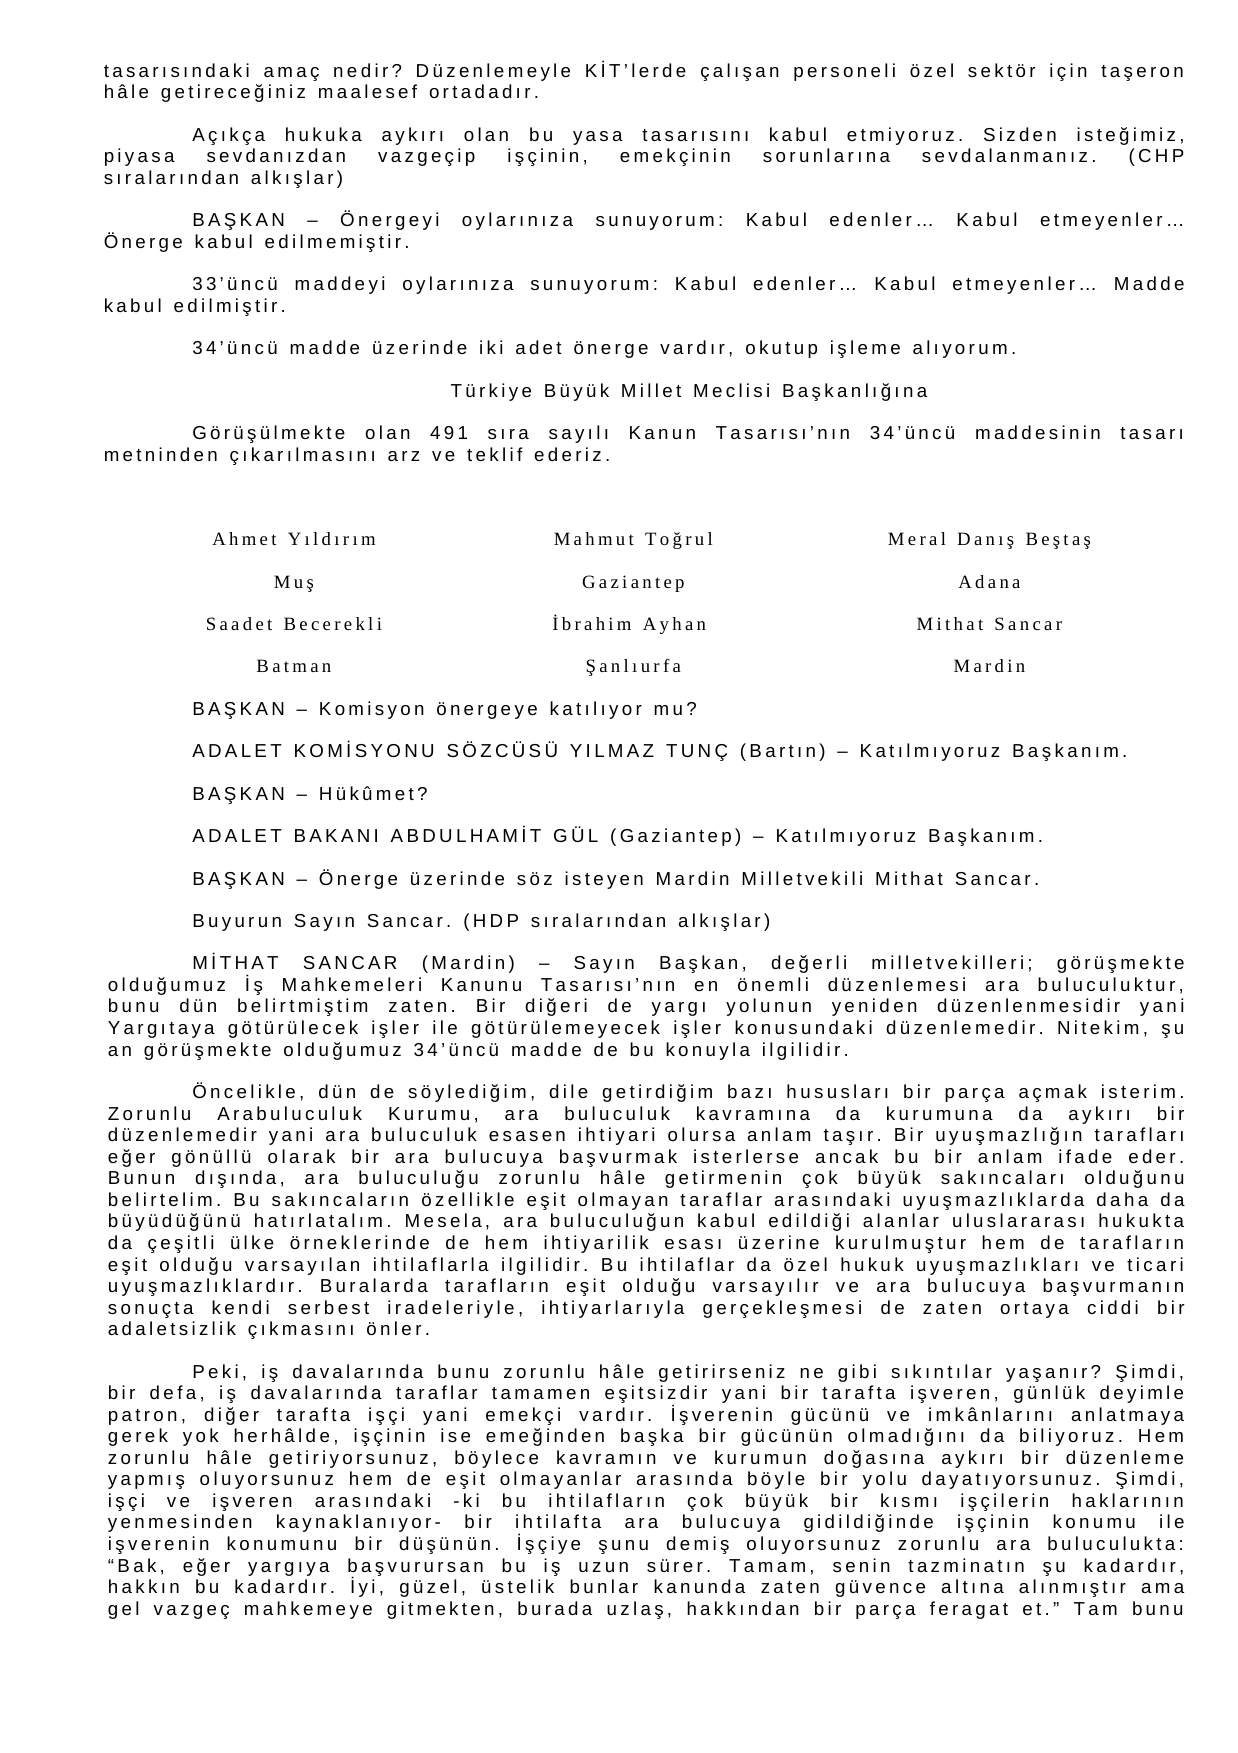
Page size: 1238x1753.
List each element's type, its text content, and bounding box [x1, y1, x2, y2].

text Muş Gaziantep Adana [108, 571, 1186, 592]
text BAŞKAN – Önergeyi oylarınıza sunuyorum: Kabul edenler… Kabul etmeyenler… Önerge kabul edilmemiştir. [103, 209, 1186, 252]
text ADALET KOMİSYONU SÖZCÜSÜ YILMAZ TUNÇ (Bartın) – Katılmıyoruz Başkanım. [108, 740, 1186, 762]
text Görüşülmekte olan 491 sıra sayılı Kanun Tasarısı’nın 34’üncü maddesinin tasarı metninden çıkarılmasını arz ve teklif ederiz. [103, 422, 1186, 465]
text Batman Şanlıurfa Mardin [108, 655, 1186, 677]
text BAŞKAN – Komisyon önergeye katılıyor mu? [108, 698, 1186, 719]
text 34’üncü madde üzerinde iki adet önerge vardır, okutup işleme alıyorum. [103, 337, 1186, 359]
text ADALET BAKANI ABDULHAMİT GÜL (Gaziantep) – Katılmıyoruz Başkanım. [108, 825, 1186, 847]
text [108, 1360, 1186, 1619]
text MİTHAT SANCAR (Mardin) – Sayın Başkan, değerli milletvekilleri; görüşmekte olduğumuz İş Mahkemeleri Kanunu Tasarısı’nın en önemli düzenlemesi ara buluculuktur, bunu dün belirtmiştim zaten. Bir diğeri de yargı yolunun yeniden düzenlenmesidir yani Yargıtaya götürülecek işler ile götürülemeyecek işler konusundaki düzenlemedir. Nitekim, şu an görüşmekte olduğumuz 34’üncü madde de bu konuyla ilgilidir. [108, 952, 1186, 1060]
text 33’üncü maddeyi oylarınıza sunuyorum: Kabul edenler… Kabul etmeyenler… Madde kabul edilmiştir. [103, 273, 1186, 316]
text BAŞKAN – Önerge üzerinde söz isteyen Mardin Milletvekili Mithat Sancar. [108, 867, 1186, 889]
text Ahmet Yıldırım Mahmut Toğrul Meral Danış Beştaş [108, 528, 1186, 550]
text Öncelikle, dün de söylediğim, dile getirdiğim bazı hususları bir parça açmak isterim. Zorunlu Arabuluculuk Kurumu, ara buluculuk kavramına da kurumuna da aykırı bir düzenlemedir yani ara buluculuk esasen ihtiyari olursa anlam taşır. Bir uyuşmazlığın tarafları eğer gönüllü olarak bir ara bulucuya başvurmak isterlerse ancak bu bir anlam ifade eder. Bunun dışında, ara buluculuğu zorunlu hâle getirmenin çok büyük sakıncaları olduğunu belirtelim. Bu sakıncaların özellikle eşit olmayan taraflar arasındaki uyuşmazlıklarda daha da büyüdüğünü hatırlatalım. Mesela, ara buluculuğun kabul edildiği alanlar uluslararası hukukta da çeşitli ülke örneklerinde de hem ihtiyarilik esası üzerine kurulmuştur hem de tarafların eşit olduğu varsayılan ihtilaflarla ilgilidir. Bu ihtilaflar da özel hukuk uyuşmazlıkları ve ticari uyuşmazlıklardır. Buralarda tarafların eşit olduğu varsayılır ve ara bulucuya başvurmanın sonuçta kendi serbest iradeleriyle, ihtiyarlarıyla gerçekleşmesi de zaten ortaya ciddi bir adaletsizlik çıkmasını önler. [108, 1081, 1186, 1339]
text Buyurun Sayın Sancar. (HDP sıralarından alkışlar) [108, 910, 1186, 931]
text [103, 60, 1186, 103]
text Saadet Becerekli İbrahim Ayhan Mithat Sancar [108, 613, 1186, 634]
text Türkiye Büyük Millet Meclisi Başkanlığına [103, 379, 1186, 401]
text Açıkça hukuka aykırı olan bu yasa tasarısını kabul etmiyoruz. Sizden isteğimiz, piyasa sevdanızdan vazgeçip işçinin, emekçinin sorunlarına sevdalanmanız. (CHP sıralarından alkışlar) [103, 124, 1186, 188]
text BAŞKAN – Hükûmet? [108, 783, 1186, 804]
